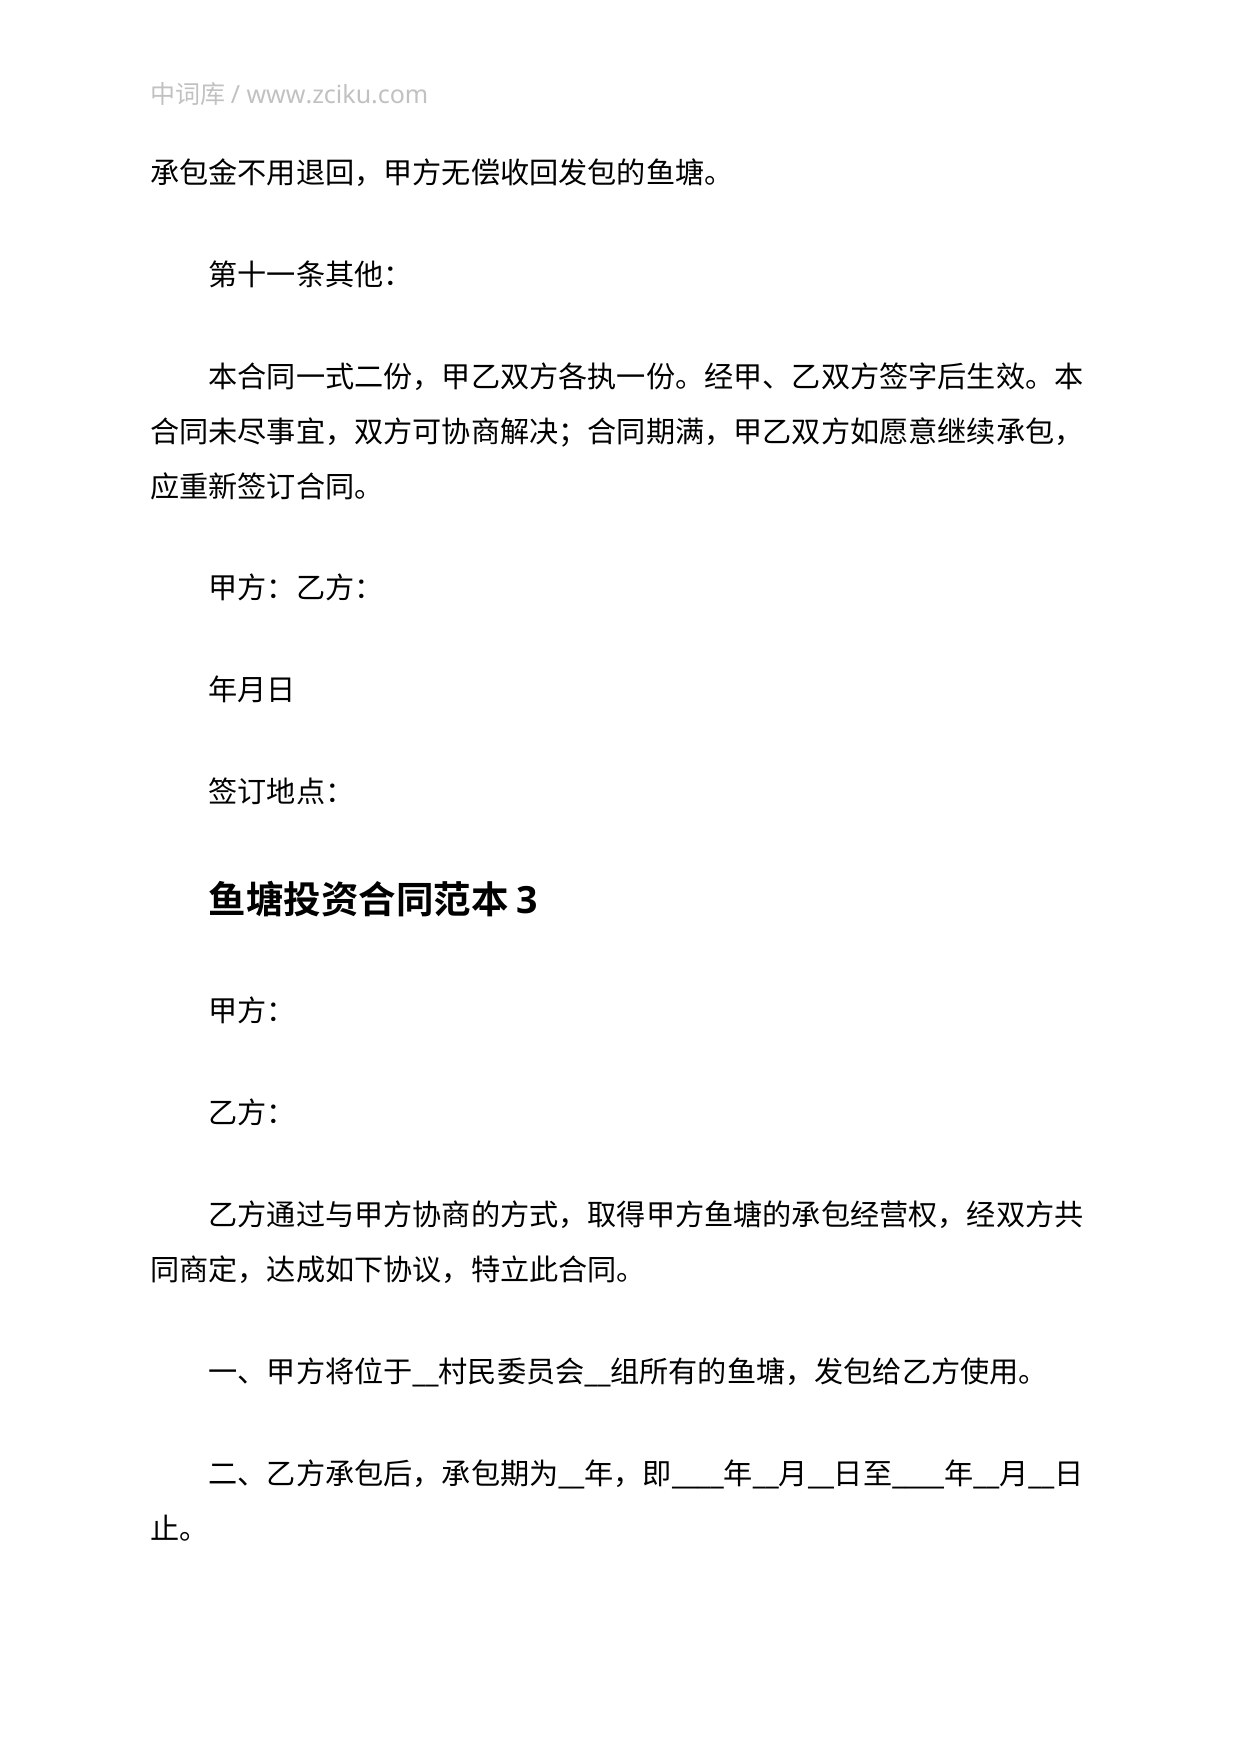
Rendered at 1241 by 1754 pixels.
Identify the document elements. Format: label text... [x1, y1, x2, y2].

text 甲方：乙方： [150, 565, 1090, 607]
text 签订地点： [150, 769, 1090, 811]
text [150, 150, 1090, 192]
text 乙方通过与甲方协商的方式，取得甲方鱼塘的承包经营权，经双方共同商定，达成如下协议，特立此合同。 [150, 1192, 1090, 1289]
text 甲方： [150, 988, 1090, 1030]
text 鱼塘投资合同范本3 [150, 870, 1090, 925]
text 二、乙方承包后，承包期为__年，即____年__月__日至____年__月__日止。 [150, 1450, 1090, 1547]
text 年月日 [150, 667, 1090, 709]
text 乙方： [150, 1090, 1090, 1132]
text 第十一条其他： [150, 252, 1090, 294]
text 一、甲方将位于__村民委员会__组所有的鱼塘，发包给乙方使用。 [150, 1348, 1090, 1391]
text 本合同一式二份，甲乙双方各执一份。经甲、乙双方签字后生效。本合同未尽事宜，双方可协商解决；合同期满，甲乙双方如愿意继续承包，应重新签订合同。 [150, 353, 1090, 506]
